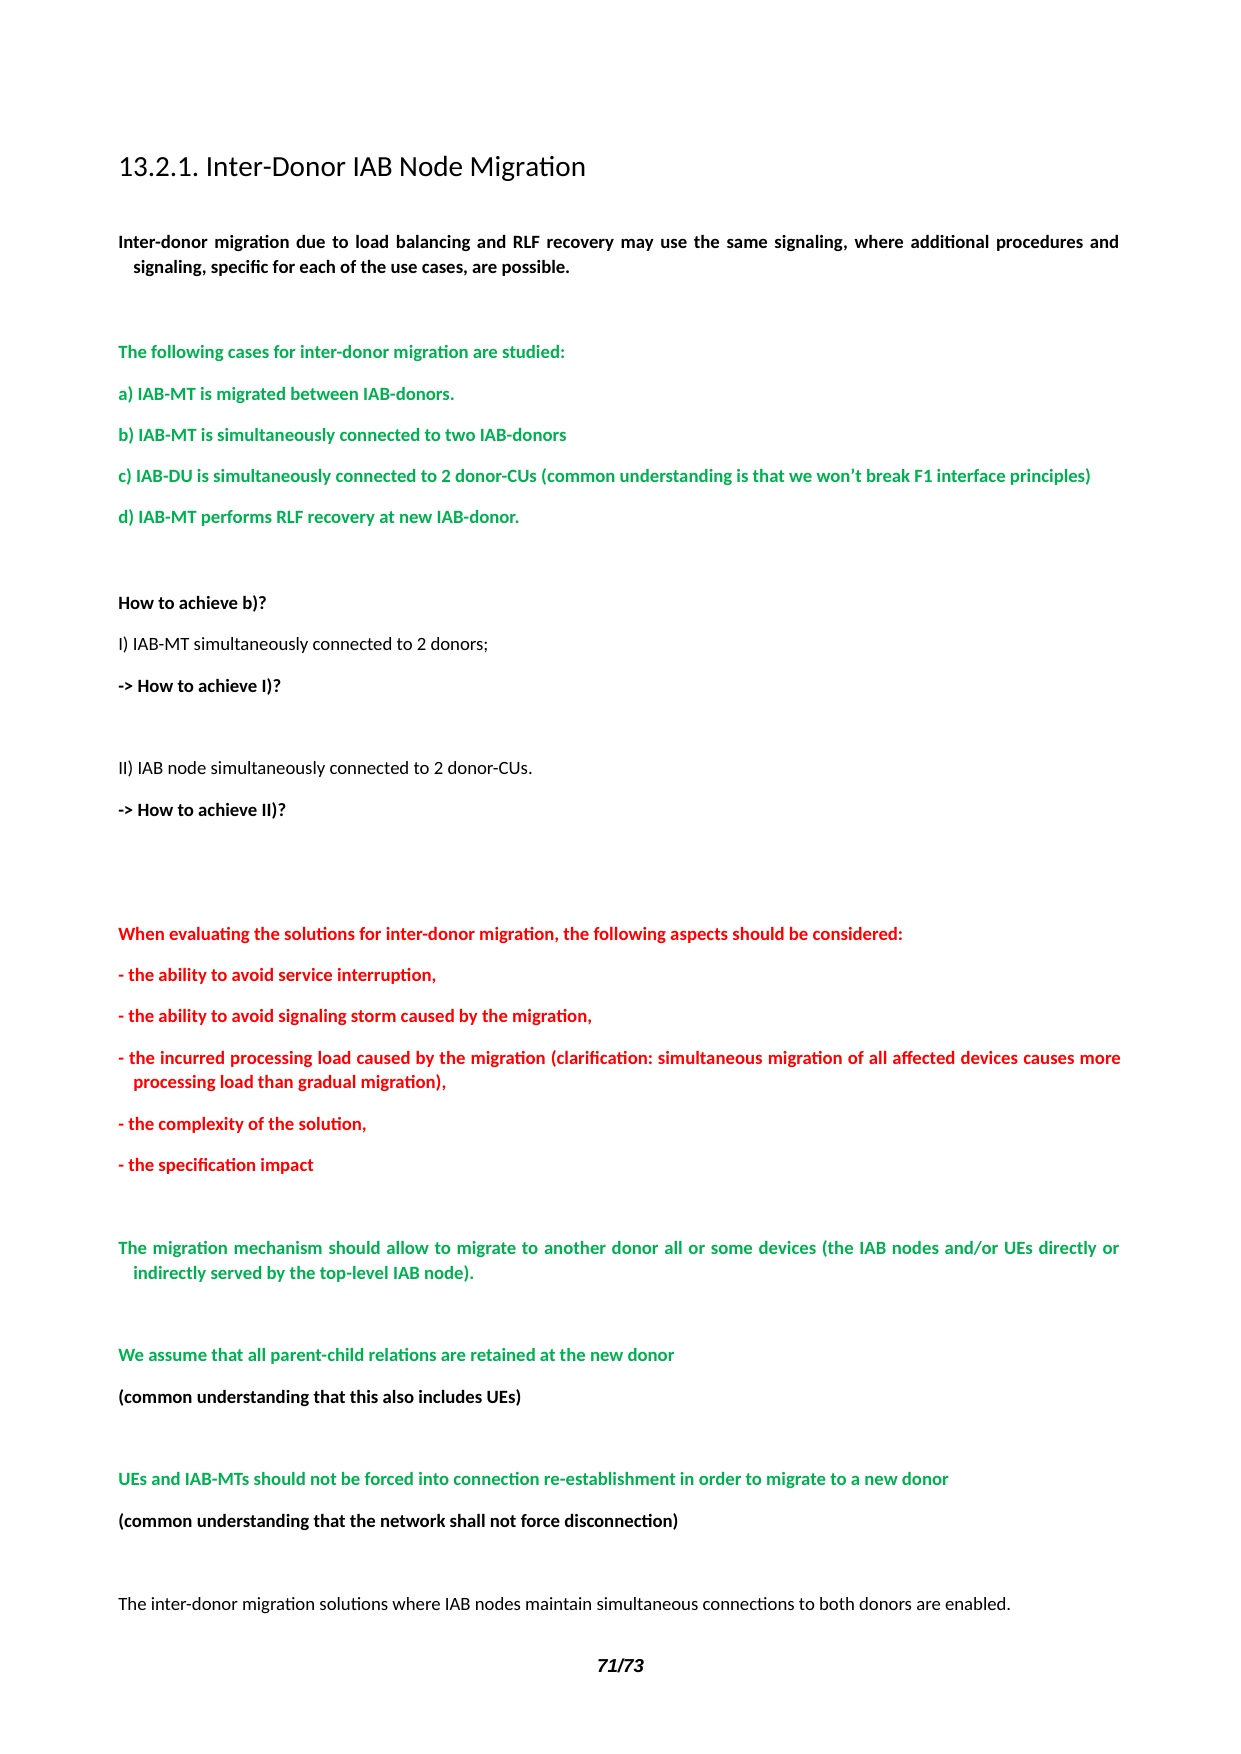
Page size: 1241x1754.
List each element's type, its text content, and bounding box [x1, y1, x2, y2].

text Inter-donor migration due to load balancing and RLF recovery may use the same signaling, where additional procedures and signaling, specific for each of the use cases, are possible. [118, 230, 1122, 278]
text - the ability to avoid signaling storm caused by the migration, [118, 1005, 1122, 1028]
text - the ability to avoid service interruption, [118, 963, 1122, 986]
text -> How to achieve I)? [118, 674, 1122, 697]
text b) IAB-MT is simultaneously connected to two IAB-donors [118, 423, 1122, 446]
text When evaluating the solutions for inter-donor migration, the following aspects should be considered: [118, 922, 1122, 945]
text II) IAB node simultaneously connected to 2 donor-CUs. [118, 757, 1122, 779]
text - the incurred processing load caused by the migration (clarification: simultaneous migration of all affected devices causes more processing load than gradual migration), [118, 1046, 1122, 1094]
text We assume that all parent-child relations are retained at the new donor [118, 1343, 1122, 1366]
text UEs and IAB-MTs should not be forced into connection re-establishment in order to migrate to a new donor [118, 1468, 1122, 1491]
text -> How to achieve II)? [118, 798, 1122, 821]
text - the specification impact [118, 1153, 1122, 1176]
subtitle 13.2.1. Inter-Donor IAB Node Migration [118, 148, 1122, 183]
text (common understanding that this also includes UEs) [118, 1385, 1122, 1408]
text (common understanding that the network shall not force disconnection) [118, 1509, 1122, 1532]
text How to achieve b)? [118, 591, 1122, 614]
text I) IAB-MT simultaneously connected to 2 donors; [118, 632, 1122, 655]
text The migration mechanism should allow to migrate to another donor all or some devices (the IAB nodes and/or UEs directly or indirectly served by the top-level IAB node). [118, 1236, 1122, 1284]
text d) IAB-MT performs RLF recovery at new IAB-donor. [118, 506, 1122, 529]
text The following cases for inter-donor migration are studied: [118, 340, 1122, 363]
text a) IAB-MT is migrated between IAB-donors. [118, 382, 1122, 404]
text - the complexity of the solution, [118, 1112, 1122, 1135]
text c) IAB-DU is simultaneously connected to 2 donor-CUs (common understanding is that we won’t break F1 interface principles) [118, 464, 1122, 487]
text The inter-donor migration solutions where IAB nodes maintain simultaneous connections to both donors are enabled. [118, 1592, 1122, 1614]
